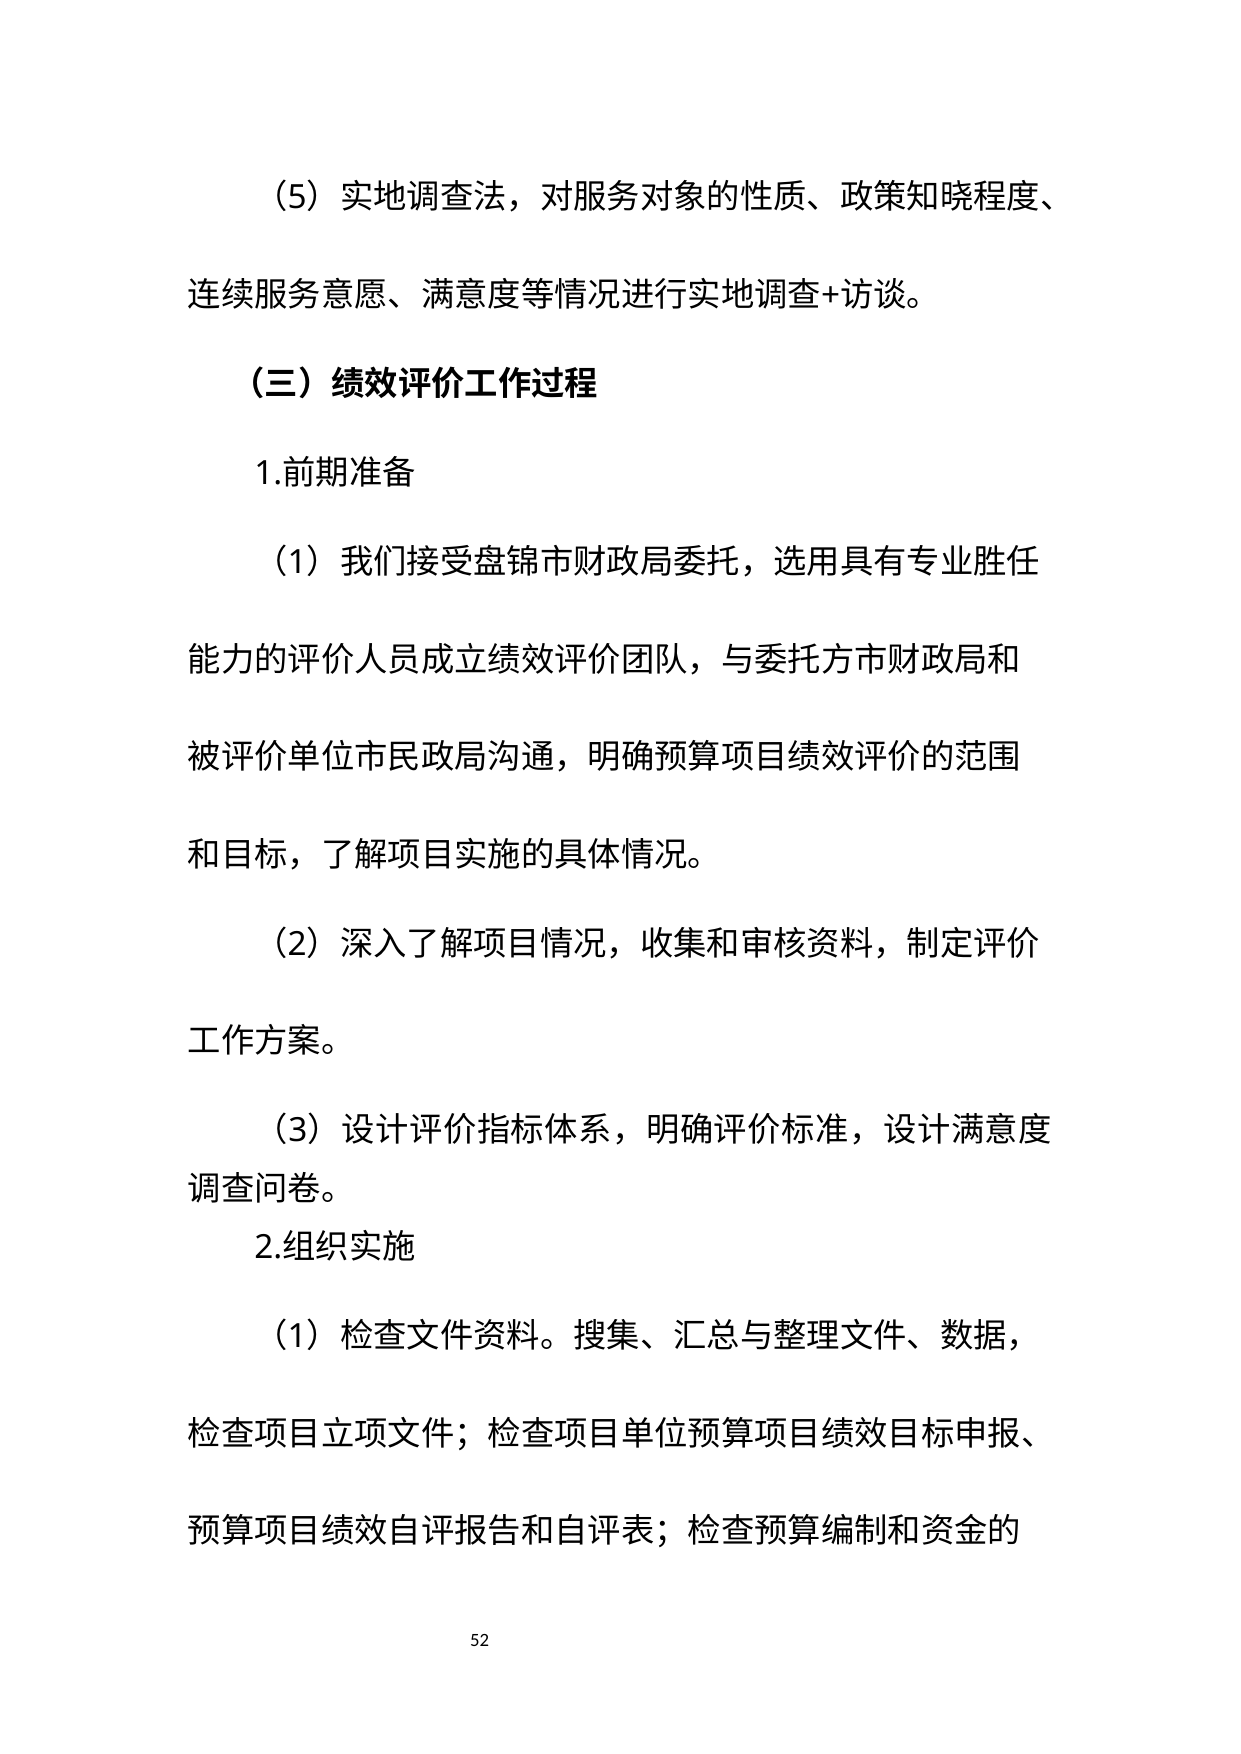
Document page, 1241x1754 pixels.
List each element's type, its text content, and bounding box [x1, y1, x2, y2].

text 2.组织实施 [187, 1212, 1053, 1277]
text （三）绩效评价工作过程 [231, 349, 1053, 414]
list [187, 1301, 1053, 1561]
text （1）我们接受盘锦市财政局委托，选用具有专业胜任能力的评价人员成立绩效评价团队，与委托方市财政局和被评价单位市民政局沟通，明确预算项目绩效评价的范围和目标，了解项目实施的具体情况。 [187, 527, 1053, 884]
text （2）深入了解项目情况，收集和审核资料，制定评价工作方案。 [187, 908, 1053, 1071]
text （3）设计评价指标体系，明确评价标准，设计满意度调查问卷。 [187, 1095, 1053, 1212]
list 实地调查法，对服务对象的性质、政策知晓程度、连续服务意愿、满意度等情况进行实地调查+访谈。 [187, 162, 1053, 324]
text 1.前期准备 [187, 438, 1053, 503]
